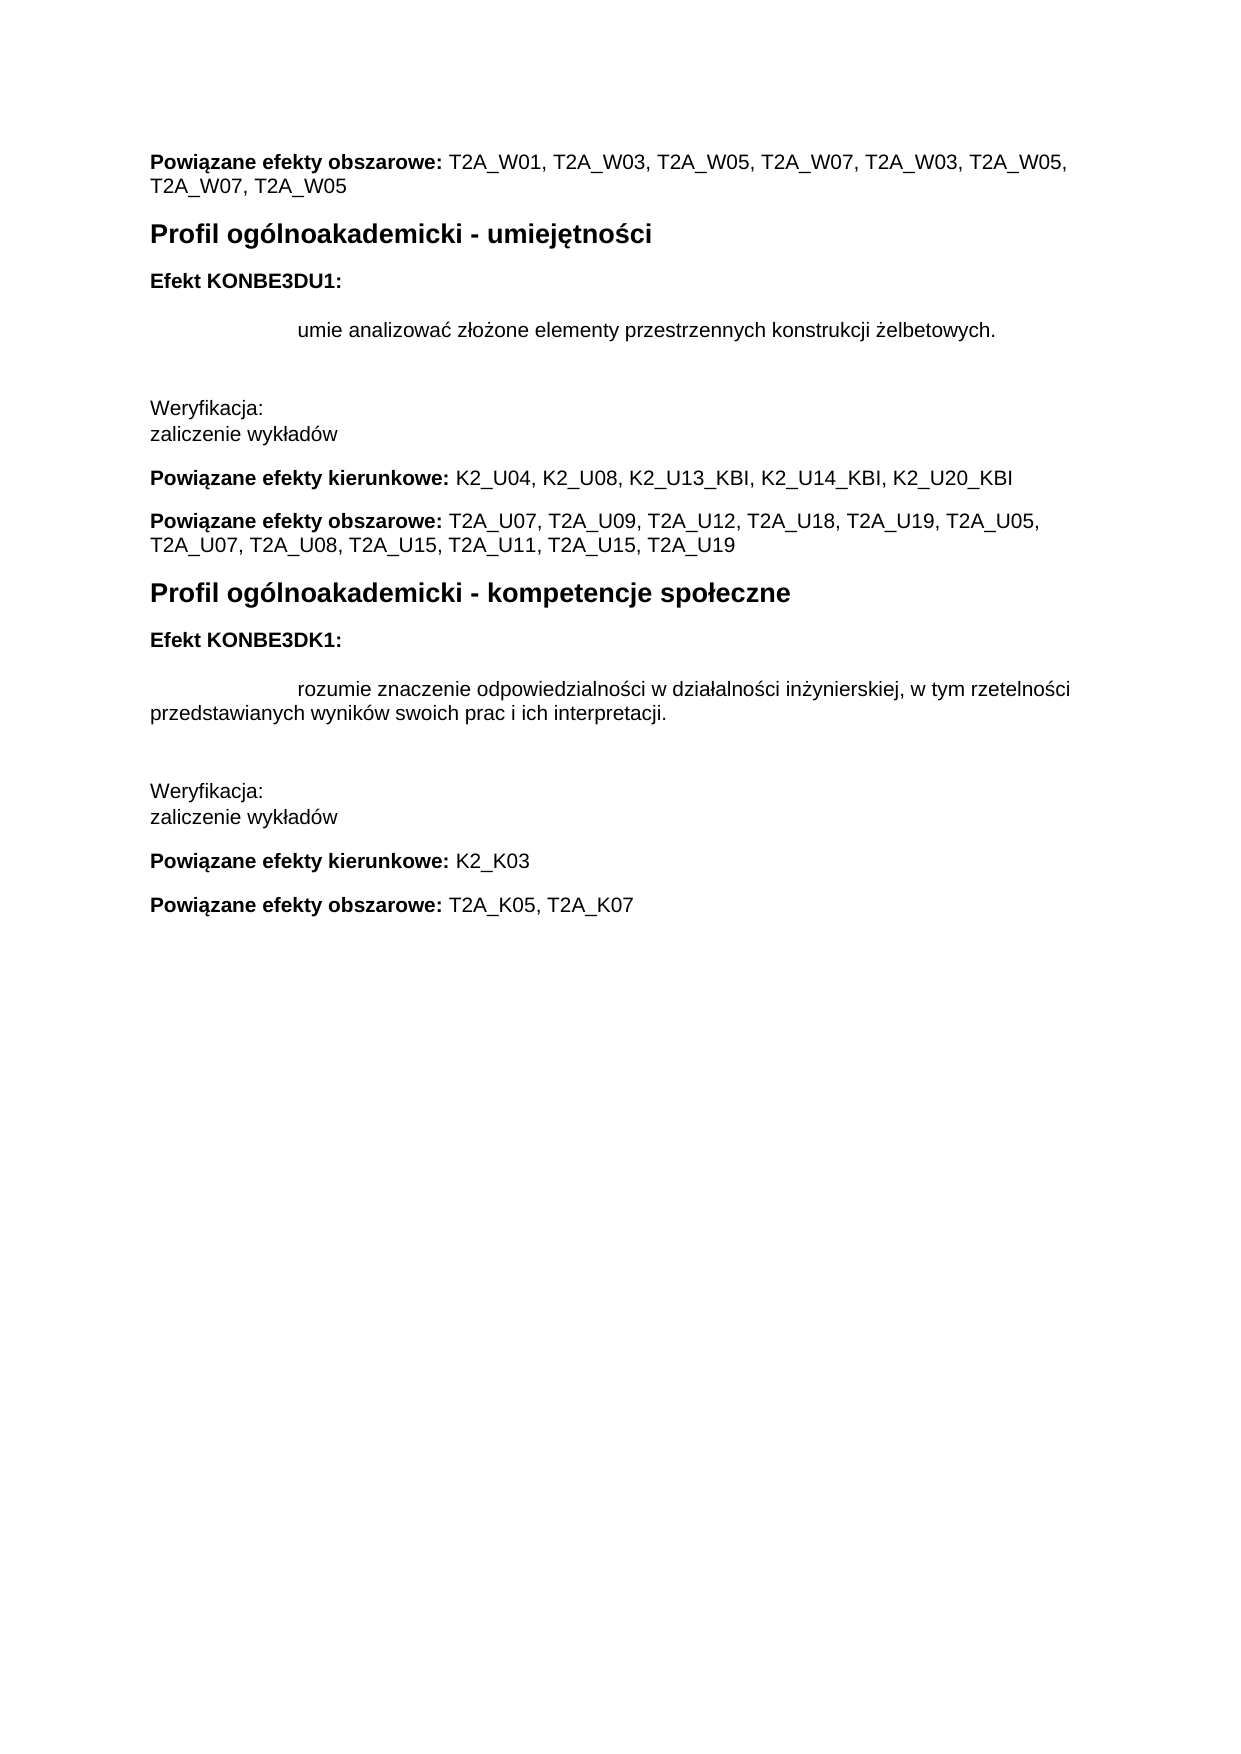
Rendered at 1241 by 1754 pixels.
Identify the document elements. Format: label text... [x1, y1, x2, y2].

text Efekt KONBE3DU1: [150, 269, 1090, 293]
text zaliczenie wykładów [150, 805, 1090, 829]
text Powiązane efekty kierunkowe: K2_U04, K2_U08, K2_U13_KBI, K2_U14_KBI, K2_U20_KBI [150, 466, 1090, 489]
subtitle Profil ogólnoakademicki - umiejętności [150, 218, 1090, 249]
text Powiązane efekty obszarowe: T2A_K05, T2A_K07 [150, 893, 1090, 917]
text rozumie znaczenie odpowiedzialności w działalności inżynierskiej, w tym rzetelności przedstawianych wyników swoich prac i ich interpretacji. [150, 653, 1090, 773]
text Weryfikacja: [150, 396, 1090, 420]
text Weryfikacja: [150, 779, 1090, 803]
subtitle Profil ogólnoakademicki - kompetencje społeczne [150, 577, 1090, 608]
text zaliczenie wykładów [150, 422, 1090, 446]
text Efekt KONBE3DK1: [150, 628, 1090, 652]
text Powiązane efekty obszarowe: T2A_U07, T2A_U09, T2A_U12, T2A_U18, T2A_U19, T2A_U05, T2A_U07, T2A_U08, T2A_U15, T2A_U11, T2A_U15, T2A_U19 [150, 509, 1090, 557]
text Powiązane efekty kierunkowe: K2_K03 [150, 849, 1090, 873]
text umie analizować złożone elementy przestrzennych konstrukcji żelbetowych. [150, 294, 1090, 389]
text Powiązane efekty obszarowe: T2A_W01, T2A_W03, T2A_W05, T2A_W07, T2A_W03, T2A_W05, T2A_W07, T2A_W05 [150, 150, 1090, 198]
